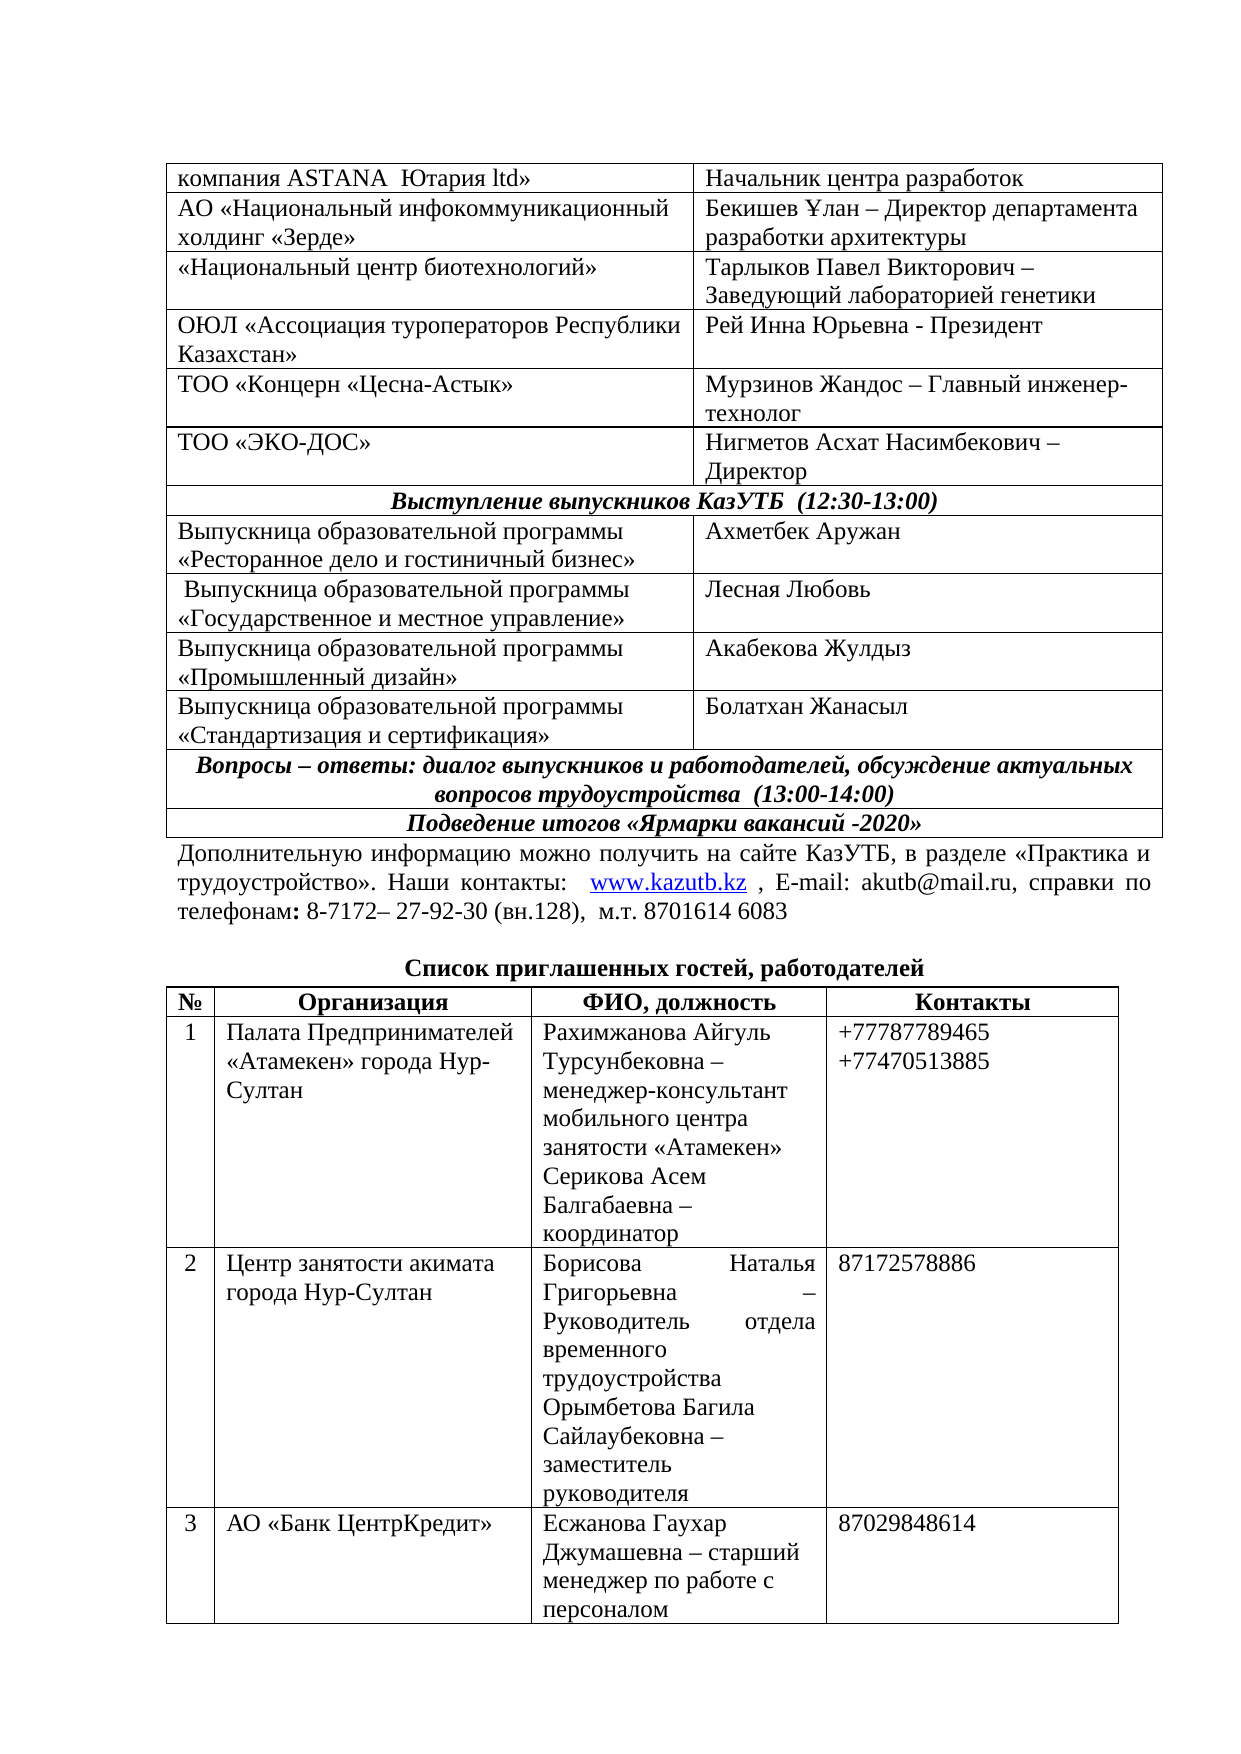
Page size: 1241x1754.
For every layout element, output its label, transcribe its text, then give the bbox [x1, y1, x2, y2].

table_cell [694, 164, 1162, 192]
table_cell АО «Национальный инфокоммуникационный холдинг «Зерде» [167, 193, 693, 251]
text Дополнительную информацию можно получить на сайте КазУТБ, в разделе «Практика и трудоустройство». Наши контакты: www.kazutb.kz , Е-mail: akutb@mail.ru, справки по телефонам: 8-7172– 27-92-30 (вн.128), м.т. 8701614 6083 [177, 838, 1152, 924]
table_cell Нигметов Асхат Насимбекович – Директор [694, 428, 1162, 485]
table_cell Выступление выпускников КазУТБ (12:30-13:00) [167, 486, 1162, 515]
table_cell Центр занятости акимата города Нур-Султан [215, 1248, 531, 1507]
table_cell ТОО «ЭКО-ДОС» [167, 428, 693, 485]
table_cell Выпускница образовательной программы «Государственное и местное управление» [167, 574, 693, 632]
text Список приглашенных гостей, работодателей [177, 953, 1152, 982]
table_cell Тарлыков Павел Викторович – Заведующий лабораторией генетики [694, 252, 1162, 309]
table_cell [167, 164, 693, 192]
table_cell Бекишев Ұлан – Директор департамента разработки архитектуры [694, 193, 1162, 251]
table_header Контакты [827, 988, 1118, 1016]
table_cell Рей Инна Юрьевна - Президент [694, 310, 1162, 368]
table_cell Рахимжанова Айгуль Турсунбековна –менеджер-консультант мобильного центра занятости «Атамекен» Серикова Асем Балгабаевна – координатор [532, 1017, 826, 1247]
table_cell 2 [167, 1248, 214, 1507]
table_cell Есжанова Гаухар Джумашевна – старший менеджер по работе с персоналом [532, 1508, 826, 1623]
table_cell 87029848614 [827, 1508, 1118, 1623]
table_cell Подведение итогов «Ярмарки вакансий -2020» [167, 809, 1162, 837]
table_header ФИО, должность [532, 988, 826, 1016]
table_cell АО «Банк ЦентрКредит» [215, 1508, 531, 1623]
table_cell Болатхан Жанасыл [694, 691, 1162, 749]
table_header № [167, 988, 214, 1016]
table_cell Акабекова Жулдыз [694, 633, 1162, 690]
table_cell Выпускница образовательной программы «Ресторанное дело и гостиничный бизнес» [167, 516, 693, 573]
table_cell ТОО «Концерн «Цесна-Астык» [167, 369, 693, 426]
table_cell Выпускница образовательной программы «Промышленный дизайн» [167, 633, 693, 690]
table_cell ОЮЛ «Ассоциация туроператоров Республики Казахстан» [167, 310, 693, 368]
table_cell +77787789465 +77470513885 [827, 1017, 1118, 1247]
table_cell Выпускница образовательной программы «Стандартизация и сертификация» [167, 691, 693, 749]
table_cell Мурзинов Жандос – Главный инженер-технолог [694, 369, 1162, 426]
table_cell Борисова Наталья Григорьевна –Руководитель отдела временного трудоустройства Орымбетова Багила Сайлаубековна – заместитель руководителя [532, 1248, 826, 1507]
table_cell Вопросы – ответы: диалог выпускников и работодателей, обсуждение актуальных вопросов трудоустройства (13:00-14:00) [167, 750, 1162, 807]
table_cell 1 [167, 1017, 214, 1247]
table_cell Ахметбек Аружан [694, 516, 1162, 573]
table_cell Лесная Любовь [694, 574, 1162, 632]
table_cell Палата Предпринимателей «Атамекен» города Нур-Султан [215, 1017, 531, 1247]
table_cell «Национальный центр биотехнологий» [167, 252, 693, 309]
table_cell 3 [167, 1508, 214, 1623]
table_header Организация [215, 988, 531, 1016]
table_cell 87172578886 [827, 1248, 1118, 1507]
